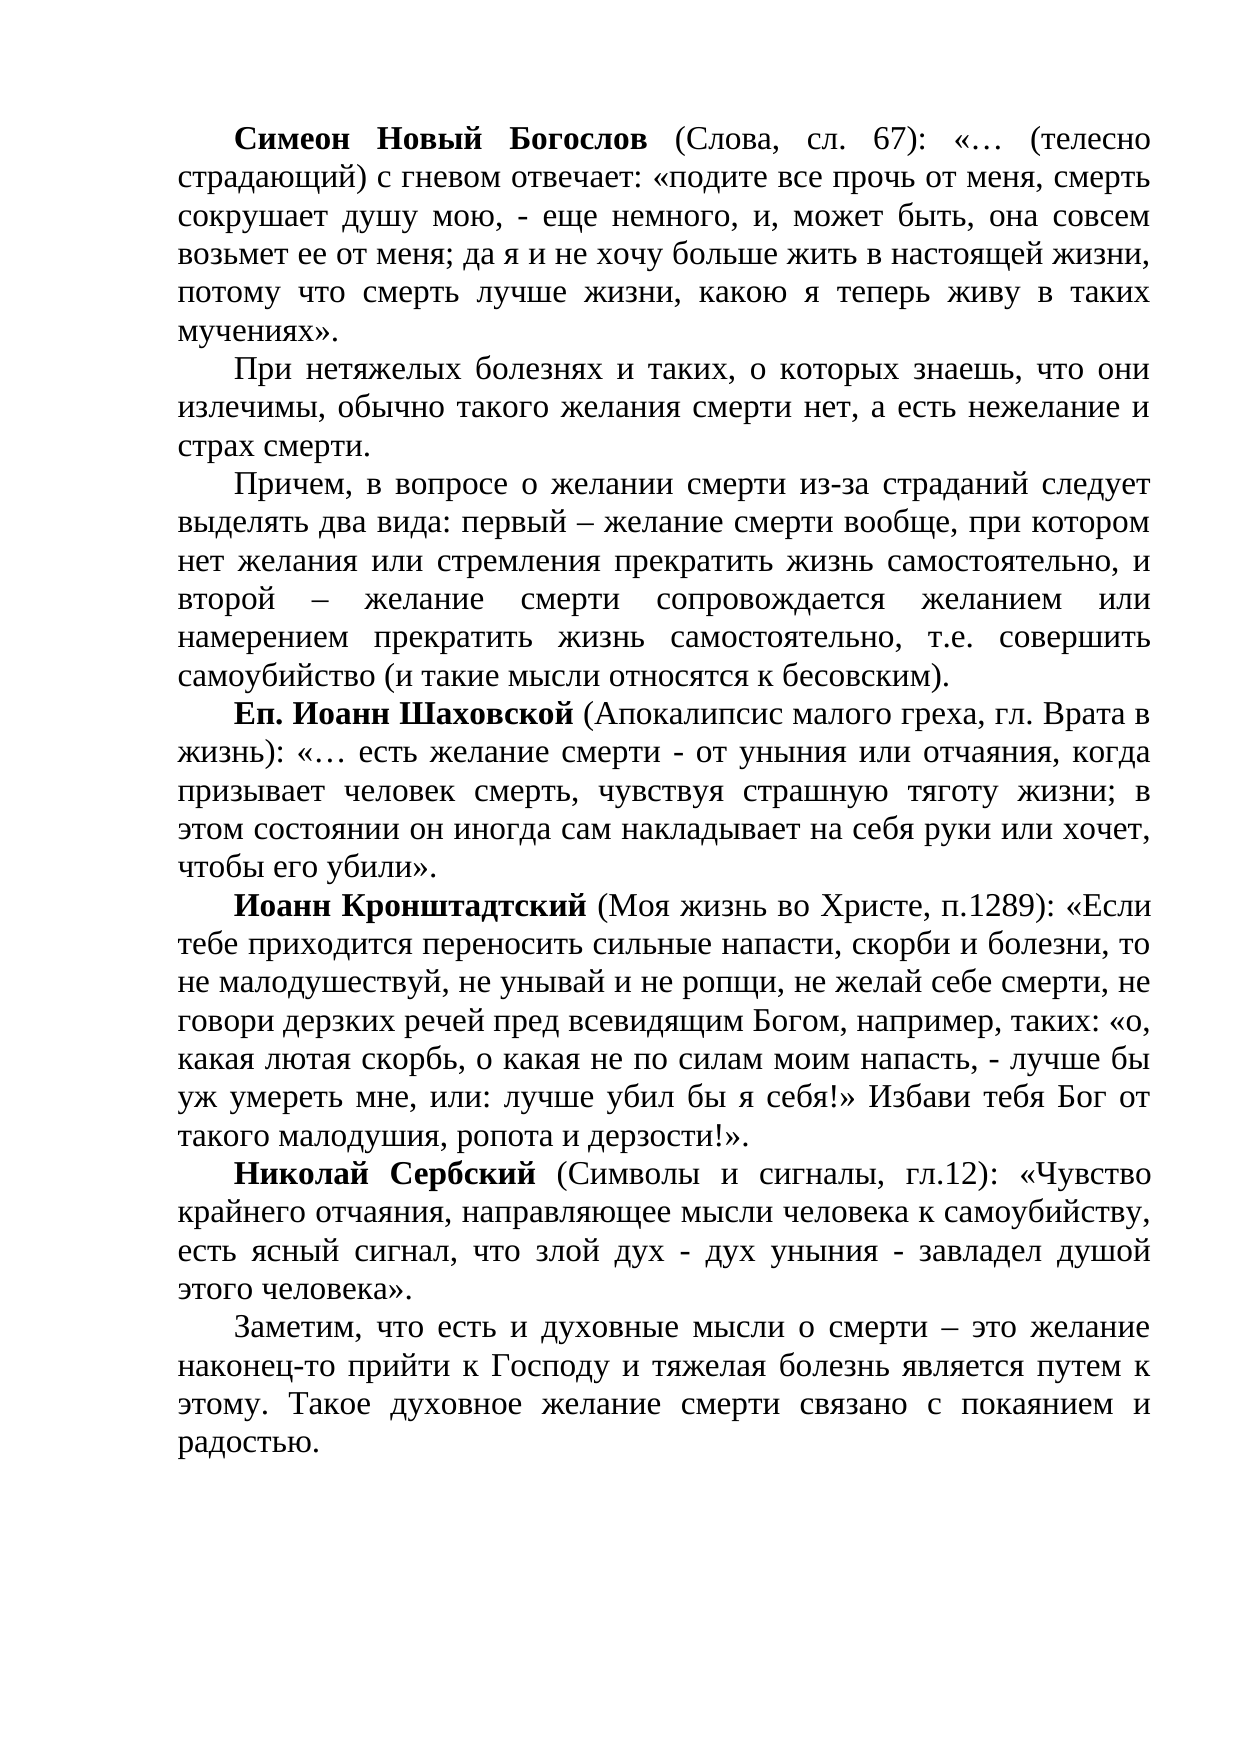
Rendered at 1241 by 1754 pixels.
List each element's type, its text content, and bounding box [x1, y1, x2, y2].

text Еп. Иоанн Шаховской (Апокалипсис малого греха, гл. Врата в жизнь): «… есть желание смерти - от уныния или отчаяния, когда призывает человек смерть, чувствуя страшную тяготу жизни; в этом состоянии он иногда сам накладывает на себя руки или хочет, чтобы его убили». [177, 693, 1152, 885]
text Симеон Новый Богослов (Слова, сл. 67): «… (телесно страдающий) с гневом отвечает: «подите все прочь от меня, смерть сокрушает душу мою, - еще немного, и, может быть, она совсем возьмет ее от меня; да я и не хочу больше жить в настоящей жизни, потому что смерть лучше жизни, какою я теперь живу в таких мучениях». [177, 118, 1152, 348]
text Причем, в вопросе о желании смерти из-за страданий следует выделять два вида: первый – желание смерти вообще, при котором нет желания или стремления прекратить жизнь самостоятельно, и второй – желание смерти сопровождается желанием или намерением прекратить жизнь самостоятельно, т.е. совершить самоубийство (и такие мысли относятся к бесовским). [177, 463, 1152, 693]
text Иоанн Кронштадтский (Моя жизнь во Христе, п.1289): «Если тебе приходится переносить сильные напасти, скорби и болезни, то не малодушествуй, не унывай и не ропщи, не желай себе смерти, не говори дерзких речей пред всевидящим Богом, например, таких: «о, какая лютая скорбь, о какая не по силам моим напасть, - лучше бы уж умереть мне, или: лучше убил бы я себя!» Избави тебя Бог от такого малодушия, ропота и дерзости!». [177, 885, 1152, 1153]
text Заметим, что есть и духовные мысли о смерти – это желание наконец-то прийти к Господу и тяжелая болезнь является путем к этому. Такое духовное желание смерти связано с покаянием и радостью. [177, 1306, 1152, 1460]
text Николай Сербский (Символы и сигналы, гл.12): «Чувство крайнего отчаяния, направляющее мысли человека к самоубийству, есть ясный сигнал, что злой дух - дух уныния - завладел душой этого человека». [177, 1153, 1152, 1306]
text При нетяжелых болезнях и таких, о которых знаешь, что они излечимы, обычно такого желания смерти нет, а есть нежелание и страх смерти. [177, 348, 1152, 463]
